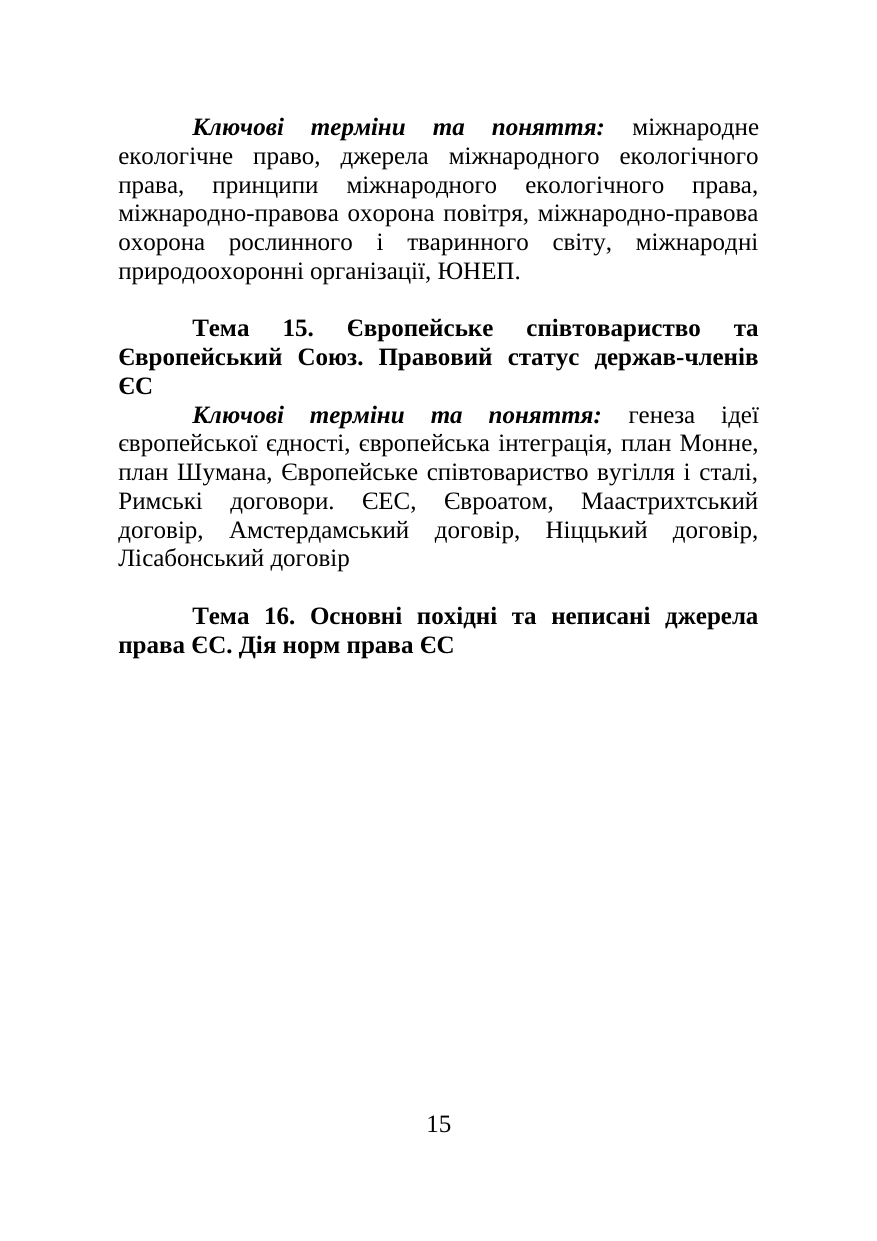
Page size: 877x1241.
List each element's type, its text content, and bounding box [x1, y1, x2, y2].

subtitle Ключові терміни та поняття: генеза ідеї європейської єдності, європейська інтеграція, план Монне, план Шумана, Європейське співтовариство вугілля і сталі, Римські договори. ЄЕС, Євроатом, Маастрихтський договір, Амстердамський договір, Ніццький договір, Лісабонський договір [118, 400, 759, 572]
subtitle Ключові терміни та поняття: міжнародне екологічне право, джерела міжнародного екологічного права, принципи міжнародного екологічного права, міжнародно-правова охорона повітря, міжнародно-правова охорона рослинного і тваринного світу, міжнародні природоохоронні організації, ЮНЕП. [118, 112, 759, 285]
subtitle Тема 15. Європейське співтовариство та Європейський Союз. Правовий статус держав-членів ЄС [118, 313, 759, 400]
subtitle Тема 16. Основні похідні та неписані джерела права ЄС. Дія норм права ЄС [118, 601, 759, 658]
